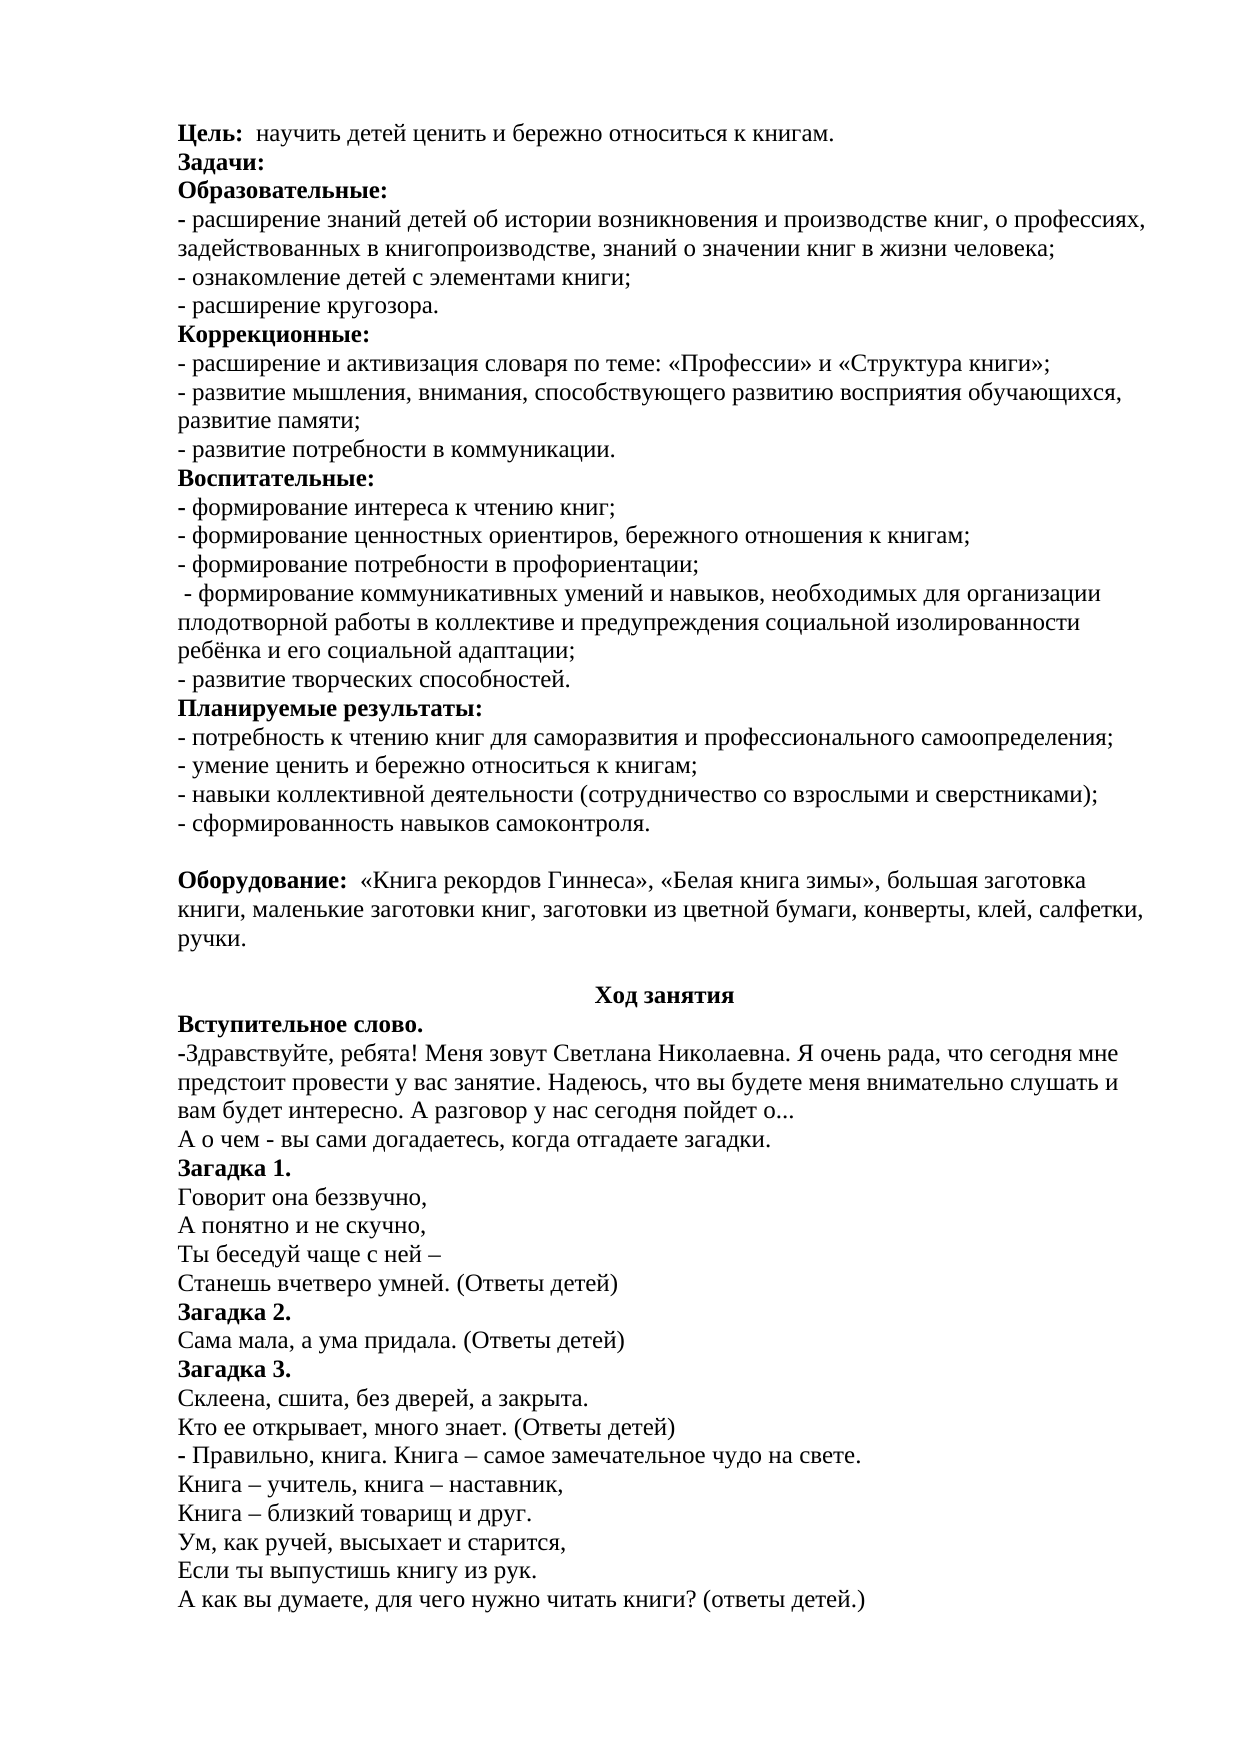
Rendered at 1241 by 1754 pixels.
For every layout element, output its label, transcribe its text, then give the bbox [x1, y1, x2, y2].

text - формирование коммуникативных умений и навыков, необходимых для организации плодотворной работы в коллективе и предупреждения социальной изолированности ребёнка и его социальной адаптации; [177, 578, 1152, 664]
text -Здравствуйте, ребята! Меня зовут Светлана Николаевна. Я очень рада, что сегодня мне предстоит провести у вас занятие. Надеюсь, что вы будете меня внимательно слушать и вам будет интересно. А разговор у нас сегодня пойдет о... [177, 1038, 1152, 1124]
text - развитие творческих способностей. [177, 664, 1152, 693]
text Воспитательные: [177, 463, 1152, 492]
text - умение ценить и бережно относиться к книгам; [177, 751, 1152, 779]
text Станешь вчетверо умней. (Ответы детей) [177, 1268, 1152, 1297]
text Цель: научить детей ценить и бережно относиться к книгам. [177, 118, 1152, 147]
text - формирование потребности в профориентации; [177, 549, 1152, 578]
text - расширение кругозора. [177, 291, 1152, 319]
text - развитие потребности в коммуникации. [177, 434, 1152, 463]
text Коррекционные: [177, 319, 1152, 348]
text Книга – учитель, книга – наставник, [177, 1469, 1152, 1498]
text Сама мала, а ума придала. (Ответы детей) [177, 1326, 1152, 1354]
text Образовательные: [177, 176, 1152, 204]
text Если ты выпустишь книгу из рук. [177, 1556, 1152, 1584]
text Склеена, сшита, без дверей, а закрыта. [177, 1383, 1152, 1412]
text Загадка 3. [177, 1354, 1152, 1383]
text Кто ее открывает, много знает. (Ответы детей) [177, 1412, 1152, 1441]
text Ум, как ручей, высыхает и старится, [177, 1527, 1152, 1556]
text Книга – близкий товарищ и друг. [177, 1498, 1152, 1527]
text - Правильно, книга. Книга – самое замечательное чудо на свете. [177, 1441, 1152, 1469]
text Вступительное слово. [177, 1009, 1152, 1038]
text - расширение и активизация словаря по теме: «Профессии» и «Структура книги»; [177, 348, 1152, 377]
text Ты беседуй чаще с ней – [177, 1239, 1152, 1268]
text - развитие мышления, внимания, способствующего развитию восприятия обучающихся, развитие памяти; [177, 377, 1152, 434]
text Оборудование: «Книга рекордов Гиннеса», «Белая книга зимы», большая заготовка книги, маленькие заготовки книг, заготовки из цветной бумаги, конверты, клей, салфетки, ручки. [177, 866, 1152, 952]
text - навыки коллективной деятельности (сотрудничество со взрослыми и сверстниками); [177, 779, 1152, 808]
text Загадка 1. [177, 1153, 1152, 1182]
text А о чем - вы сами догадаетесь, когда отгадаете загадки. [177, 1124, 1152, 1153]
text А понятно и не скучно, [177, 1211, 1152, 1239]
text Ход занятия [177, 981, 1152, 1009]
text Задачи: [177, 147, 1152, 176]
text - формирование ценностных ориентиров, бережного отношения к книгам; [177, 521, 1152, 549]
text Говорит она беззвучно, [177, 1182, 1152, 1211]
text Планируемые результаты: [177, 693, 1152, 722]
text - ознакомление детей с элементами книги; [177, 262, 1152, 291]
text Загадка 2. [177, 1297, 1152, 1326]
text - формирование интереса к чтению книг; [177, 492, 1152, 521]
text А как вы думаете, для чего нужно читать книги? (ответы детей.) [177, 1584, 1152, 1613]
text - сформированность навыков самоконтроля. [177, 808, 1152, 837]
text - потребность к чтению книг для саморазвития и профессионального самоопределения; [177, 722, 1152, 751]
text - расширение знаний детей об истории возникновения и производстве книг, о профессиях, задействованных в книгопроизводстве, знаний о значении книг в жизни человека; [177, 204, 1152, 262]
